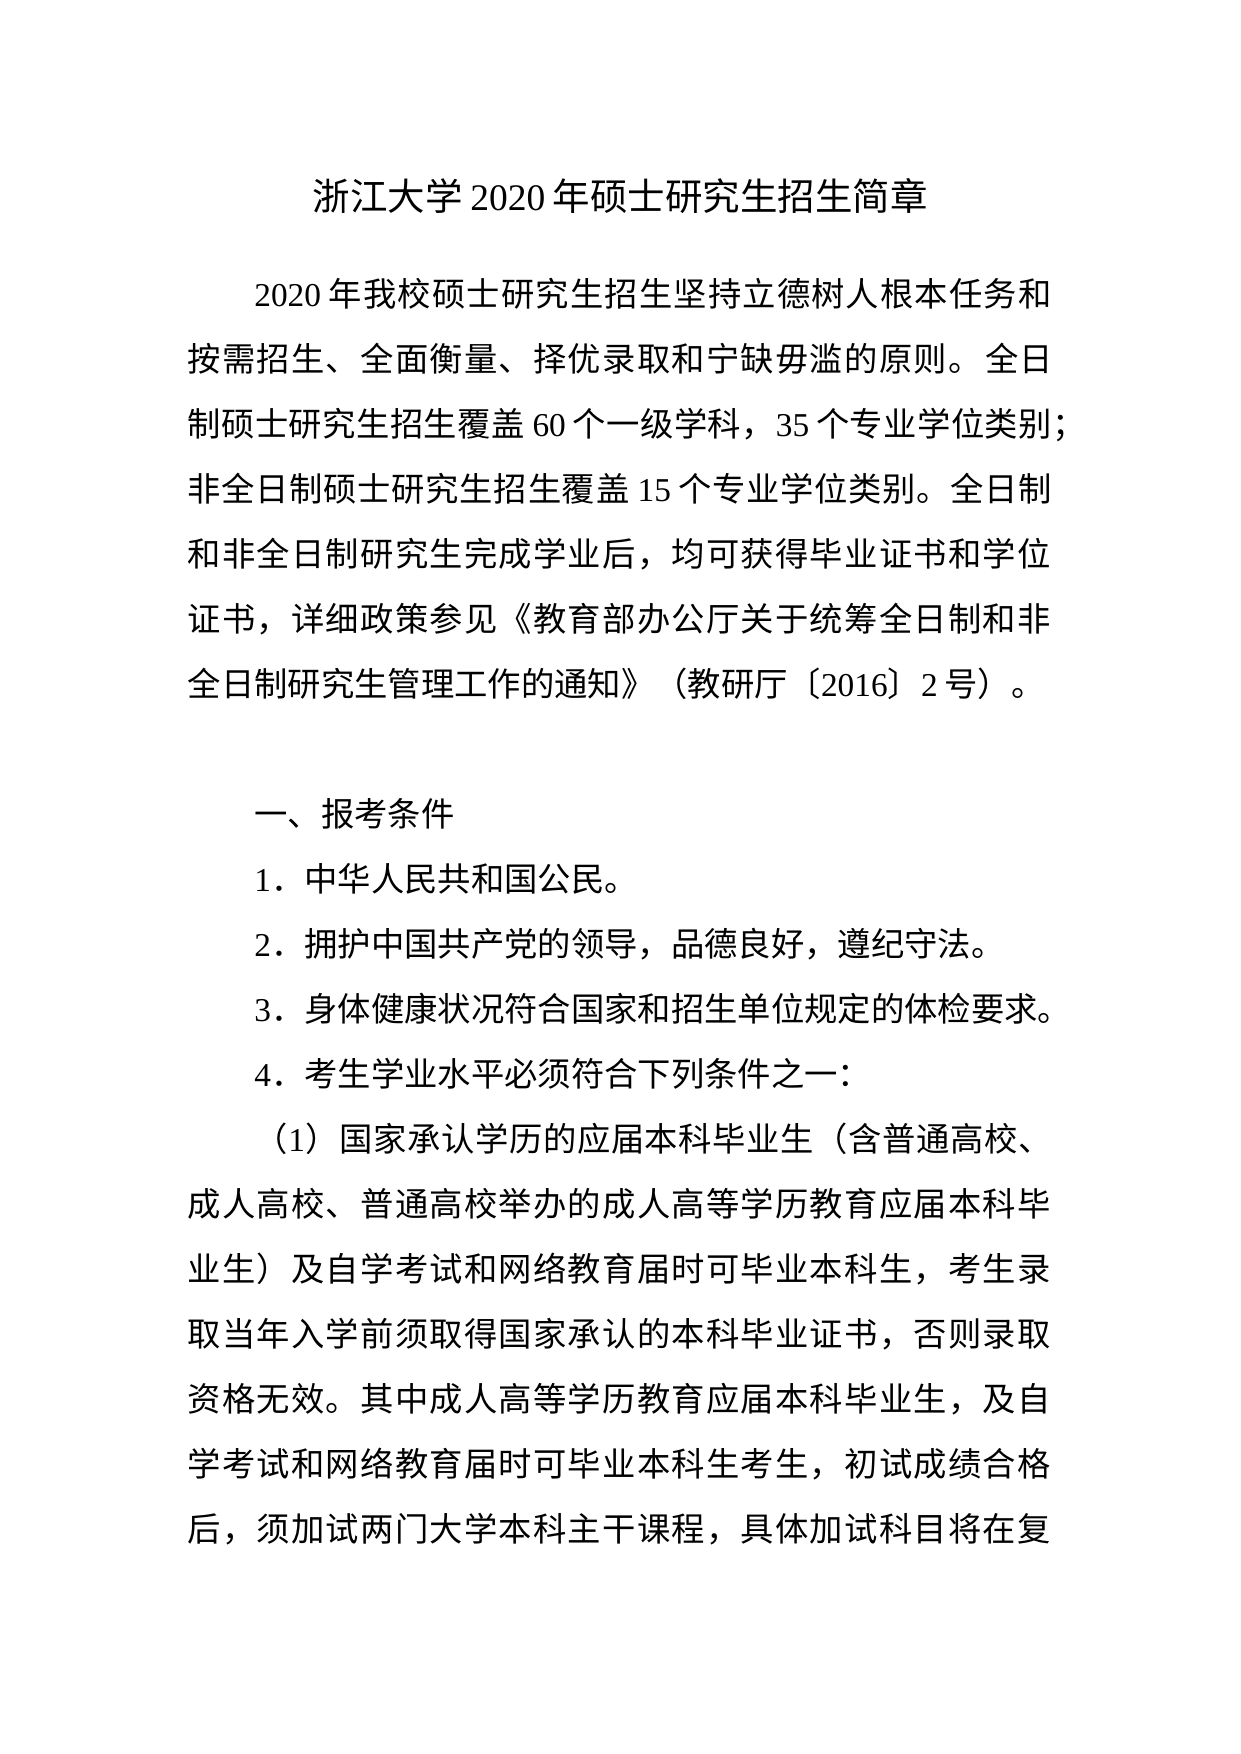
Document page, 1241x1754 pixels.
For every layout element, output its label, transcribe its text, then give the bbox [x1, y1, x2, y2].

text 1．中华人民共和国公民。 [187, 844, 1053, 909]
text 浙江大学2020年硕士研究生招生简章 [187, 162, 1053, 227]
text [187, 1104, 1053, 1559]
text 一、报考条件 [187, 779, 1053, 844]
text 4．考生学业水平必须符合下列条件之一： [187, 1039, 1053, 1104]
text 2020年我校硕士研究生招生坚持立德树人根本任务和按需招生、全面衡量、择优录取和宁缺毋滥的原则。全日制硕士研究生招生覆盖60个一级学科，35个专业学位类别；非全日制硕士研究生招生覆盖15个专业学位类别。全日制和非全日制研究生完成学业后，均可获得毕业证书和学位证书，详细政策参见《教育部办公厅关于统筹全日制和非全日制研究生管理工作的通知》（教研厅〔2016〕2号）。 [187, 259, 1053, 714]
text 2．拥护中国共产党的领导，品德良好，遵纪守法。 [187, 909, 1053, 974]
text 3．身体健康状况符合国家和招生单位规定的体检要求。 [187, 974, 1053, 1039]
